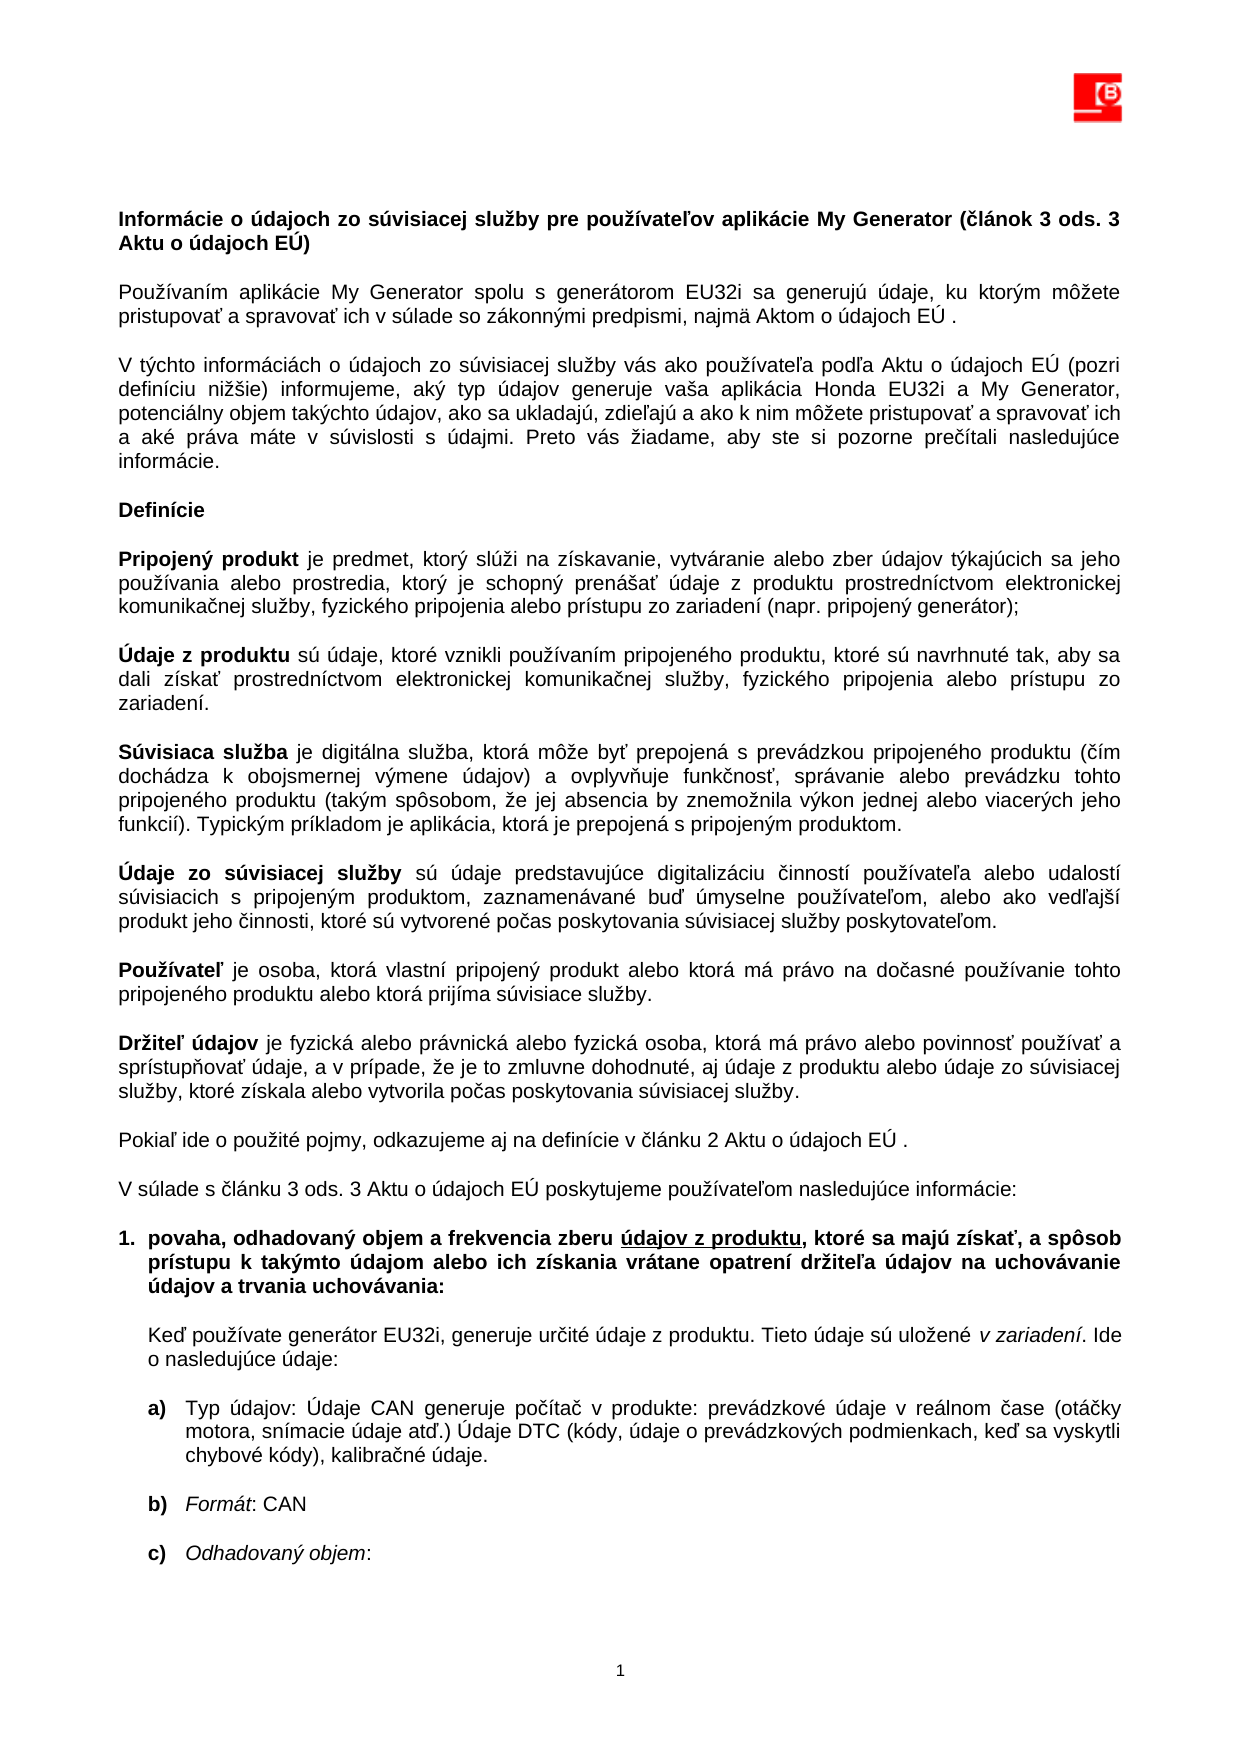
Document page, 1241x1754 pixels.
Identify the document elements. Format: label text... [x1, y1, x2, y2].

text Keď používate generátor EU32i, generuje určité údaje z produktu. Tieto údaje sú uložené v zariadení. Ide o nasledujúce údaje: [148, 1322, 1122, 1370]
text Údaje zo súvisiacej služby sú údaje predstavujúce digitalizáciu činností používateľa alebo udalostí súvisiacich s pripojeným produktom, zaznamenávané buď úmyselne používateľom, alebo ako vedľajší produkt jeho činnosti, ktoré sú vytvorené počas poskytovania súvisiacej služby poskytovateľom. [118, 861, 1122, 933]
text Informácie o údajoch zo súvisiacej služby pre používateľov aplikácie My Generator (článok 3 ods. 3 Aktu o údajoch EÚ) [118, 207, 1122, 255]
picture [1073, 73, 1123, 123]
text V súlade s článku 3 ods. 3 Aktu o údajoch EÚ poskytujeme používateľom nasledujúce informácie: [118, 1177, 1122, 1201]
list Typ údajov: Údaje CAN generuje počítač v produkte: prevádzkové údaje v reálnom čase (otáčky motora, snímacie údaje atď.) Údaje DTC (kódy, údaje o prevádzkových podmienkach, keď sa vyskytli chybové kódy), kalibračné údaje. [148, 1395, 1122, 1467]
text Definície [118, 497, 1122, 521]
text Používateľ je osoba, ktorá vlastní pripojený produkt alebo ktorá má právo na dočasné používanie tohto pripojeného produktu alebo ktorá prijíma súvisiace služby. [118, 958, 1122, 1006]
text Údaje z produktu sú údaje, ktoré vznikli používaním pripojeného produktu, ktoré sú navrhnuté tak, aby sa dali získať prostredníctvom elektronickej komunikačnej služby, fyzického pripojenia alebo prístupu zo zariadení. [118, 643, 1122, 715]
list Odhadovaný objem: [148, 1541, 1122, 1565]
text Pokiaľ ide o použité pojmy, odkazujeme aj na definície v článku 2 Aktu o údajoch EÚ . [118, 1128, 1122, 1152]
text Súvisiaca služba je digitálna služba, ktorá môže byť prepojená s prevádzkou pripojeného produktu (čím dochádza k obojsmernej výmene údajov) a ovplyvňuje funkčnosť, správanie alebo prevádzku tohto pripojeného produktu (takým spôsobom, že jej absencia by znemožnila výkon jednej alebo viacerých jeho funkcií). Typickým príkladom je aplikácia, ktorá je prepojená s pripojeným produktom. [118, 740, 1122, 836]
text Pripojený produkt je predmet, ktorý slúži na získavanie, vytváranie alebo zber údajov týkajúcich sa jeho používania alebo prostredia, ktorý je schopný prenášať údaje z produktu prostredníctvom elektronickej komunikačnej služby, fyzického pripojenia alebo prístupu zo zariadení (napr. pripojený generátor); [118, 546, 1122, 618]
text Používaním aplikácie My Generator spolu s generátorom EU32i sa generujú údaje, ku ktorým môžete pristupovať a spravovať ich v súlade so zákonnými predpismi, najmä Aktom o údajoch EÚ . [118, 280, 1122, 328]
list Formát: CAN [148, 1492, 1122, 1516]
text Držiteľ údajov je fyzická alebo právnická alebo fyzická osoba, ktorá má právo alebo povinnosť používať a sprístupňovať údaje, a v prípade, že je to zmluvne dohodnuté, aj údaje z produktu alebo údaje zo súvisiacej služby, ktoré získala alebo vytvorila počas poskytovania súvisiacej služby. [118, 1031, 1122, 1103]
text V týchto informáciách o údajoch zo súvisiacej služby vás ako používateľa podľa Aktu o údajoch EÚ (pozri definíciu nižšie) informujeme, aký typ údajov generuje vaša aplikácia Honda EU32i a My Generator, potenciálny objem takýchto údajov, ako sa ukladajú, zdieľajú a ako k nim môžete pristupovať a spravovať ich a aké práva máte v súvislosti s údajmi. Preto vás žiadame, aby ste si pozorne prečítali nasledujúce informácie. [118, 353, 1122, 472]
list povaha, odhadovaný objem a frekvencia zberu údajov z produktu, ktoré sa majú získať, a spôsob prístupu k takýmto údajom alebo ich získania vrátane opatrení držiteľa údajov na uchovávanie údajov a trvania uchovávania: [118, 1226, 1122, 1297]
